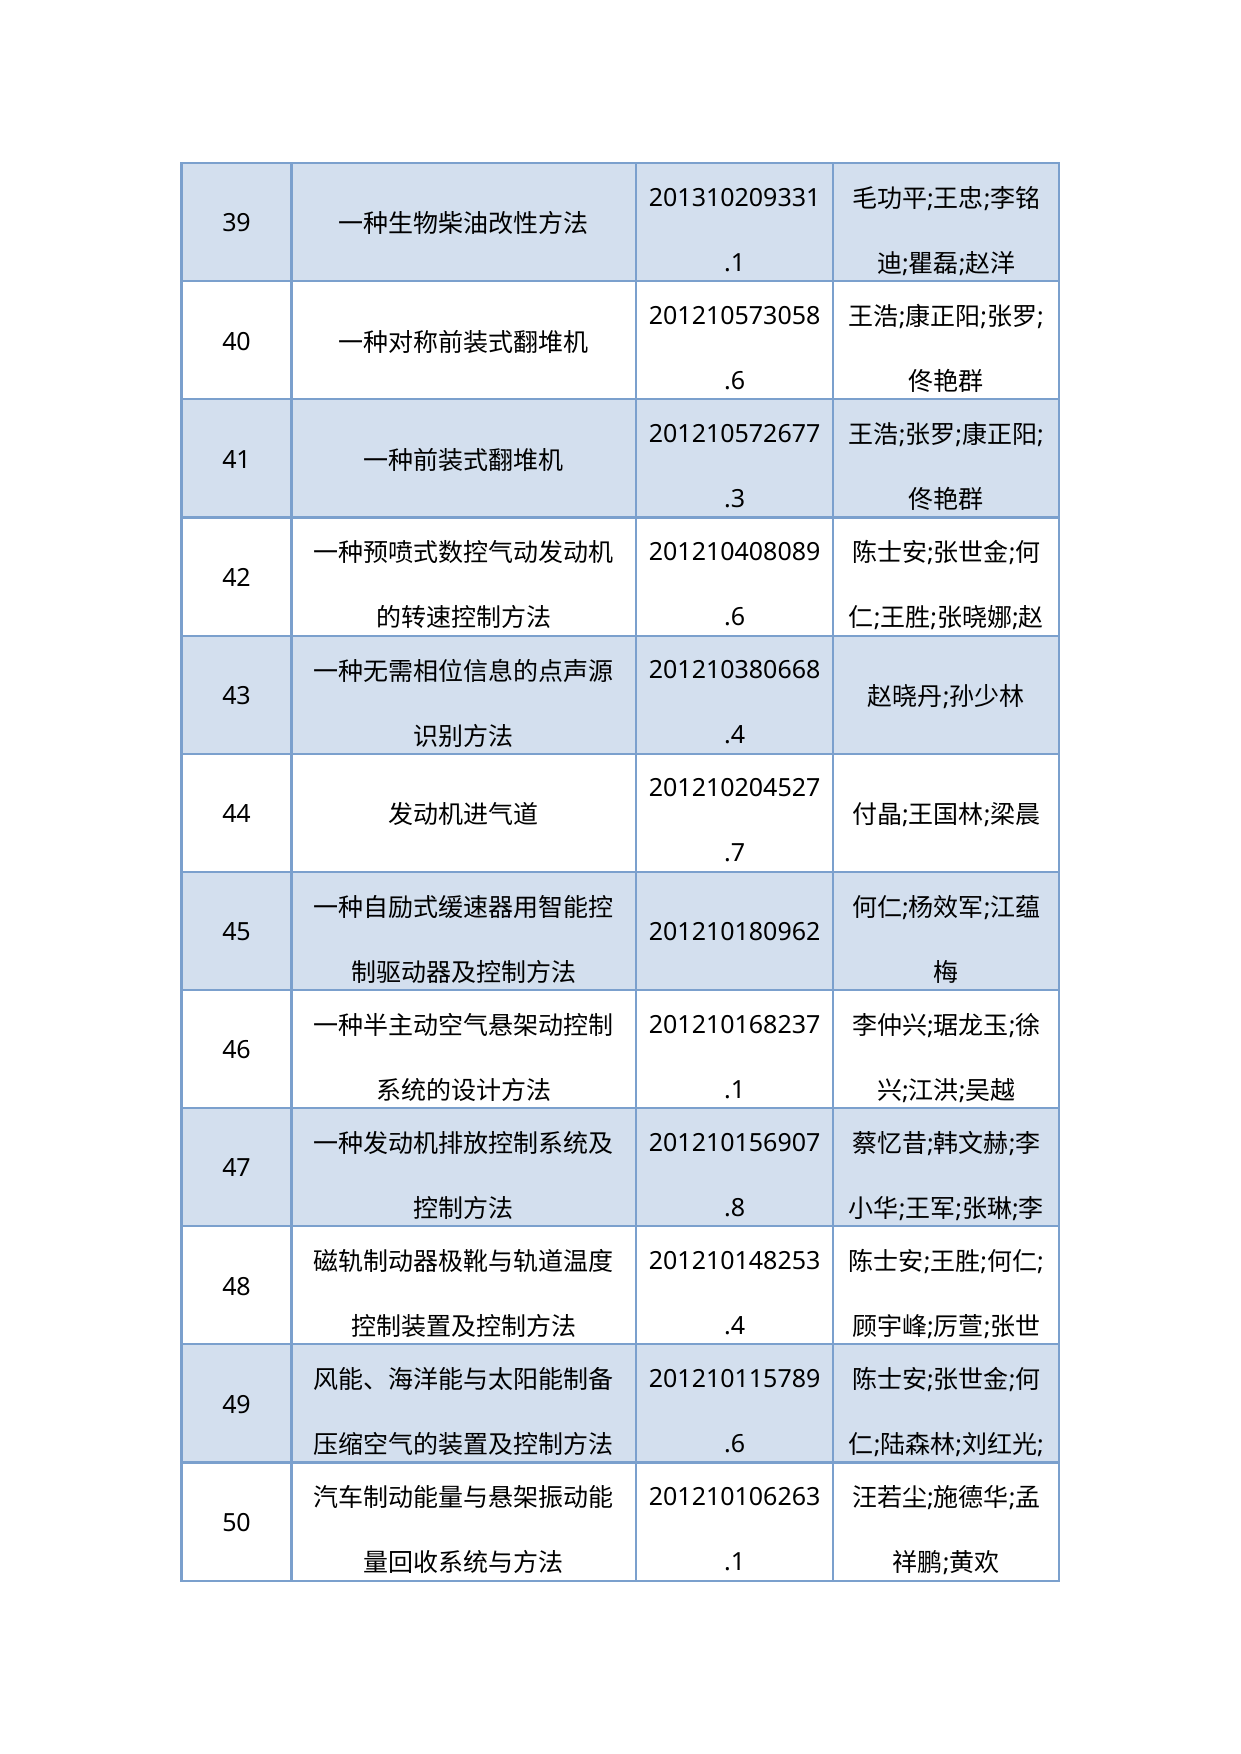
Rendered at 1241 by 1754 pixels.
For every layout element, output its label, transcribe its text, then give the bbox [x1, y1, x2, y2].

table_cell 王浩;康正阳;张罗;佟艳群 [834, 282, 1058, 398]
table_cell 一种对称前装式翻堆机 [293, 282, 635, 398]
table_cell 50 [183, 1464, 290, 1579]
table_cell 一种预喷式数控气动发动机的转速控制方法 [293, 519, 635, 634]
table_cell 201210168237.1 [637, 991, 832, 1107]
table_cell 一种前装式翻堆机 [293, 400, 635, 516]
table_cell 201210115789.6 [637, 1345, 832, 1461]
table_cell 付晶;王国林;梁晨 [834, 755, 1058, 871]
table_cell 201210106263.1 [637, 1464, 832, 1579]
table_cell 一种生物柴油改性方法 [293, 164, 635, 280]
table_cell 42 [183, 519, 290, 634]
table_cell 风能、海洋能与太阳能制备压缩空气的装置及控制方法 [293, 1345, 635, 1461]
table_cell 41 [183, 400, 290, 516]
table_cell 201210180962 [637, 873, 832, 989]
table_cell 陈士安;张世金;何仁;王胜;张晓娜;赵廉健;汤哲鹤 [834, 519, 1058, 634]
table_cell 43 [183, 637, 290, 753]
table_cell 毛功平;王忠;李铭迪;瞿磊;赵洋 [834, 164, 1058, 280]
table_cell 201210573058.6 [637, 282, 832, 398]
table_cell 201210148253.4 [637, 1227, 832, 1343]
table_cell 201210572677.3 [637, 400, 832, 516]
table_cell 48 [183, 1227, 290, 1343]
table_cell 李仲兴;琚龙玉;徐兴;江洪;吴越 [834, 991, 1058, 1107]
table_cell 46 [183, 991, 290, 1107]
table_cell 一种无需相位信息的点声源识别方法 [293, 637, 635, 753]
table_cell 一种半主动空气悬架动控制系统的设计方法 [293, 991, 635, 1107]
table_cell 汽车制动能量与悬架振动能量回收系统与方法 [293, 1464, 635, 1579]
table_cell 45 [183, 873, 290, 989]
table_cell 蔡忆昔;韩文赫;李小华;王军;张琳;李康华;江飞;董淼;施蕴曦;韦星 [834, 1109, 1058, 1225]
table_cell 汪若尘;施德华;孟祥鹏;黄欢 [834, 1464, 1058, 1579]
table_cell 40 [183, 282, 290, 398]
table_cell 磁轨制动器极靴与轨道温度控制装置及控制方法 [293, 1227, 635, 1343]
table_cell 一种自励式缓速器用智能控制驱动器及控制方法 [293, 873, 635, 989]
table_cell 39 [183, 164, 290, 280]
table_cell 201310209331.1 [637, 164, 832, 280]
table_cell 201210380668.4 [637, 637, 832, 753]
table_cell 何仁;杨效军;江蕴梅 [834, 873, 1058, 989]
table_cell 201210156907.8 [637, 1109, 832, 1225]
table_cell 王浩;张罗;康正阳;佟艳群 [834, 400, 1058, 516]
table_cell 201210204527.7 [637, 755, 832, 871]
table_cell 陈士安;张世金;何仁;陆森林;刘红光;姚明 [834, 1345, 1058, 1461]
table_cell 201210408089.6 [637, 519, 832, 634]
table_cell 44 [183, 755, 290, 871]
table_cell 陈士安;王胜;何仁;顾宇峰;厉萱;张世金;姚明 [834, 1227, 1058, 1343]
table_cell 47 [183, 1109, 290, 1225]
table_cell 赵晓丹;孙少林 [834, 637, 1058, 753]
table_cell 一种发动机排放控制系统及控制方法 [293, 1109, 635, 1225]
table_cell 发动机进气道 [293, 755, 635, 871]
table_cell 49 [183, 1345, 290, 1461]
